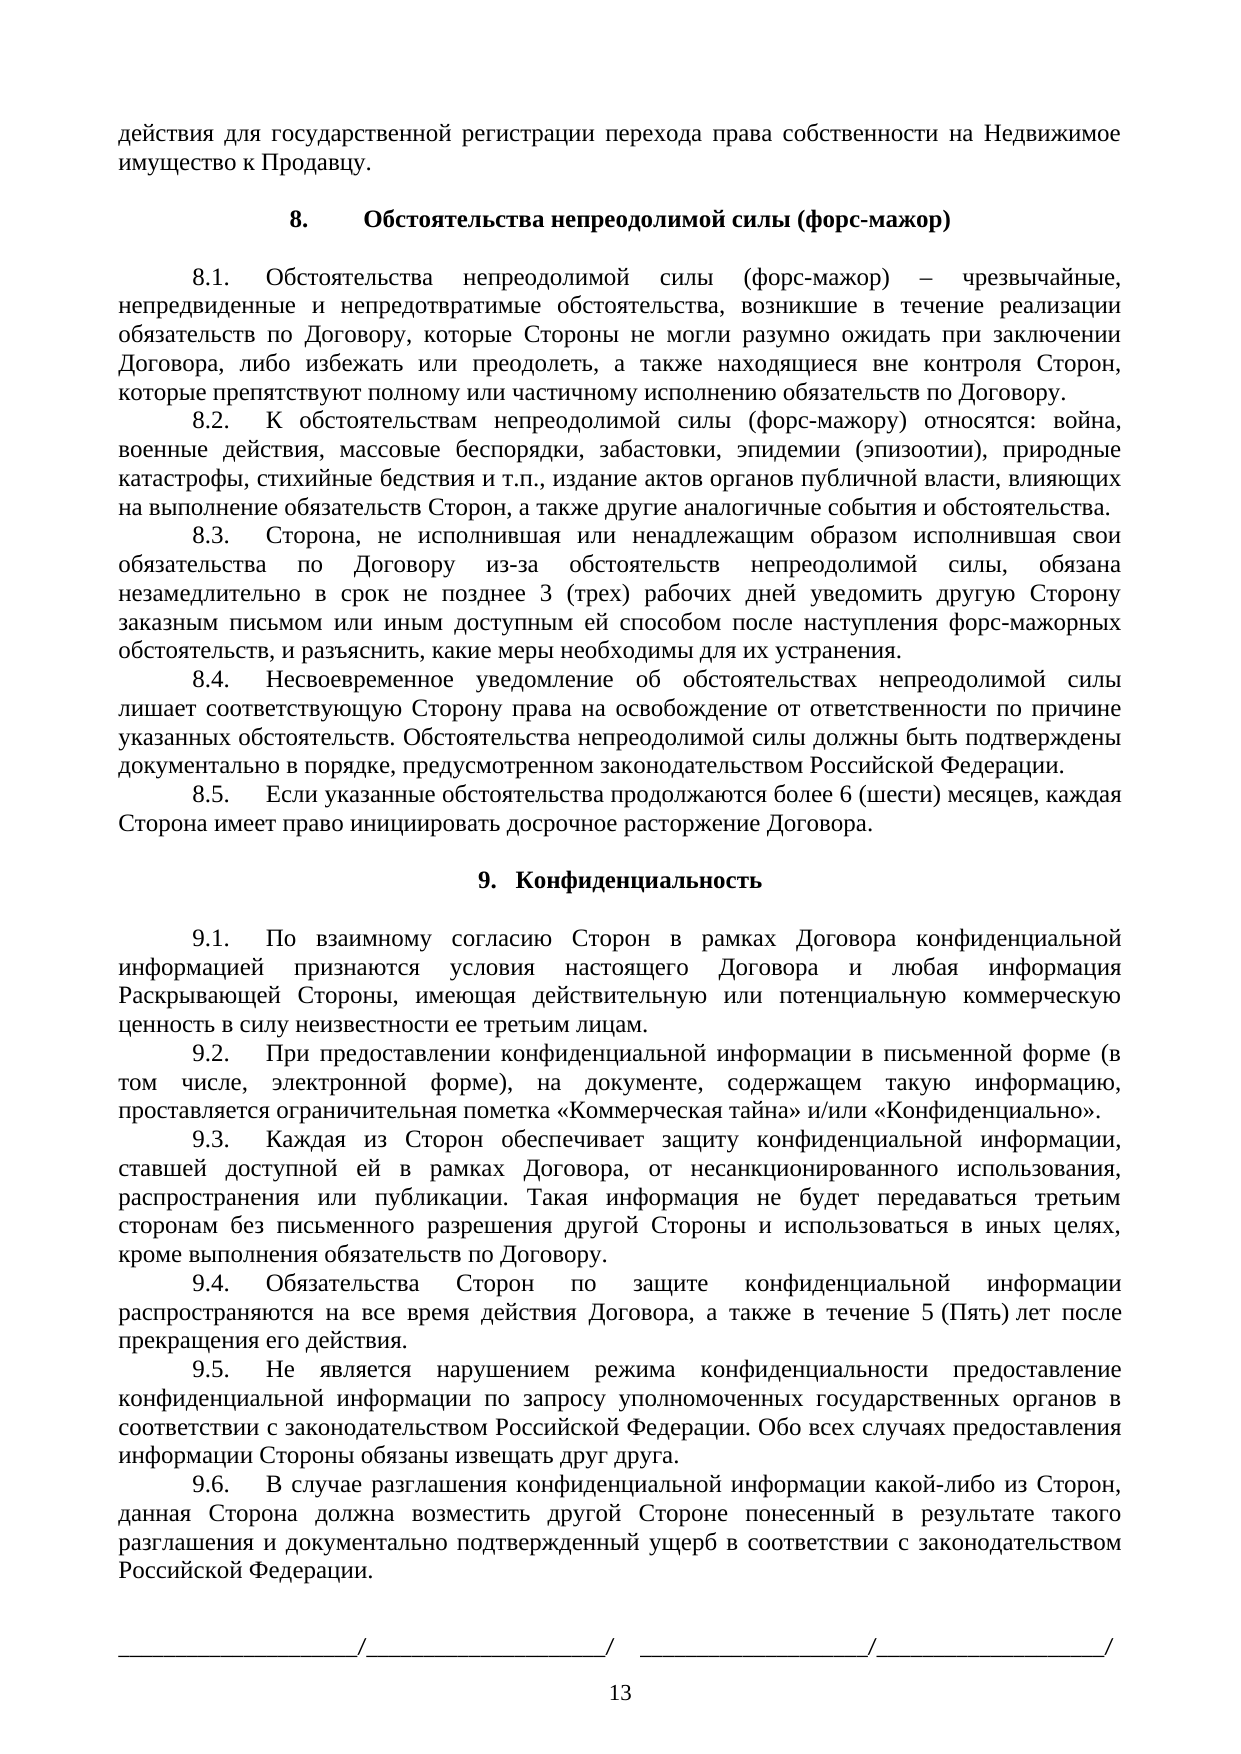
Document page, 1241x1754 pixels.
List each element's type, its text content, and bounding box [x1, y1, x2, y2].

list Обстоятельства непреодолимой силы (форс-мажор) [118, 204, 1122, 233]
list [118, 118, 1122, 176]
list Обязательства Сторон по защите конфиденциальной информации распространяются на все время действия Договора, а также в течение 5 (Пять) лет после прекращения его действия. [118, 1268, 1122, 1354]
list Каждая из Сторон обеспечивает защиту конфиденциальной информации, ставшей доступной ей в рамках Договора, от несанкционированного использования, распространения или публикации. Такая информация не будет передаваться третьим сторонам без письменного разрешения другой Стороны и использоваться в иных целях, кроме выполнения обязательств по Договору. [118, 1124, 1122, 1268]
list Не является нарушением режима конфиденциальности предоставление конфиденциальной информации по запросу уполномоченных государственных органов в соответствии с законодательством Российской Федерации. Обо всех случаях предоставления информации Стороны обязаны извещать друг друга. [118, 1354, 1122, 1469]
list Сторона, не исполнившая или ненадлежащим образом исполнившая свои обязательства по Договору из-за обстоятельств непреодолимой силы, обязана незамедлительно в срок не позднее 3 (трех) рабочих дней уведомить другую Сторону заказным письмом или иным доступным ей способом после наступления форс-мажорных обстоятельств, и разъяснить, какие меры необходимы для их устранения. [118, 521, 1122, 664]
list В случае разглашения конфиденциальной информации какой-либо из Сторон, данная Сторона должна возместить другой Стороне понесенный в результате такого разглашения и документально подтвержденный ущерб в соответствии с законодательством Российской Федерации. [118, 1469, 1122, 1584]
list К обстоятельствам непреодолимой силы (форс-мажору) относятся: война, военные действия, массовые беспорядки, забастовки, эпидемии (эпизоотии), природные катастрофы, стихийные бедствия и т.п., издание актов органов публичной власти, влияющих на выполнение обязательств Сторон, а также другие аналогичные события и обстоятельства. [118, 406, 1122, 521]
list Конфиденциальность [118, 866, 1122, 894]
list Если указанные обстоятельства продолжаются более 6 (шести) месяцев, каждая Сторона имеет право инициировать досрочное расторжение Договора. [118, 779, 1122, 837]
list Обстоятельства непреодолимой силы (форс-мажор) – чрезвычайные, непредвиденные и непредотвратимые обстоятельства, возникшие в течение реализации обязательств по Договору, которые Стороны не могли разумно ожидать при заключении Договора, либо избежать или преодолеть, а также находящиеся вне контроля Сторон, которые препятствуют полному или частичному исполнению обязательств по Договору. [118, 262, 1122, 406]
list Несвоевременное уведомление об обстоятельствах непреодолимой силы лишает соответствующую Сторону права на освобождение от ответственности по причине указанных обстоятельств. Обстоятельства непреодолимой силы должны быть подтверждены документально в порядке, предусмотренном законодательством Российской Федерации. [118, 664, 1122, 779]
list При предоставлении конфиденциальной информации в письменной форме (в том числе, электронной форме), на документе, содержащем такую информацию, проставляется ограничительная пометка «Коммерческая тайна» и/или «Конфиденциально». [118, 1038, 1122, 1124]
list По взаимному согласию Сторон в рамках Договора конфиденциальной информацией признаются условия настоящего Договора и любая информация Раскрывающей Стороны, имеющая действительную или потенциальную коммерческую ценность в силу неизвестности ее третьим лицам. [118, 923, 1122, 1038]
